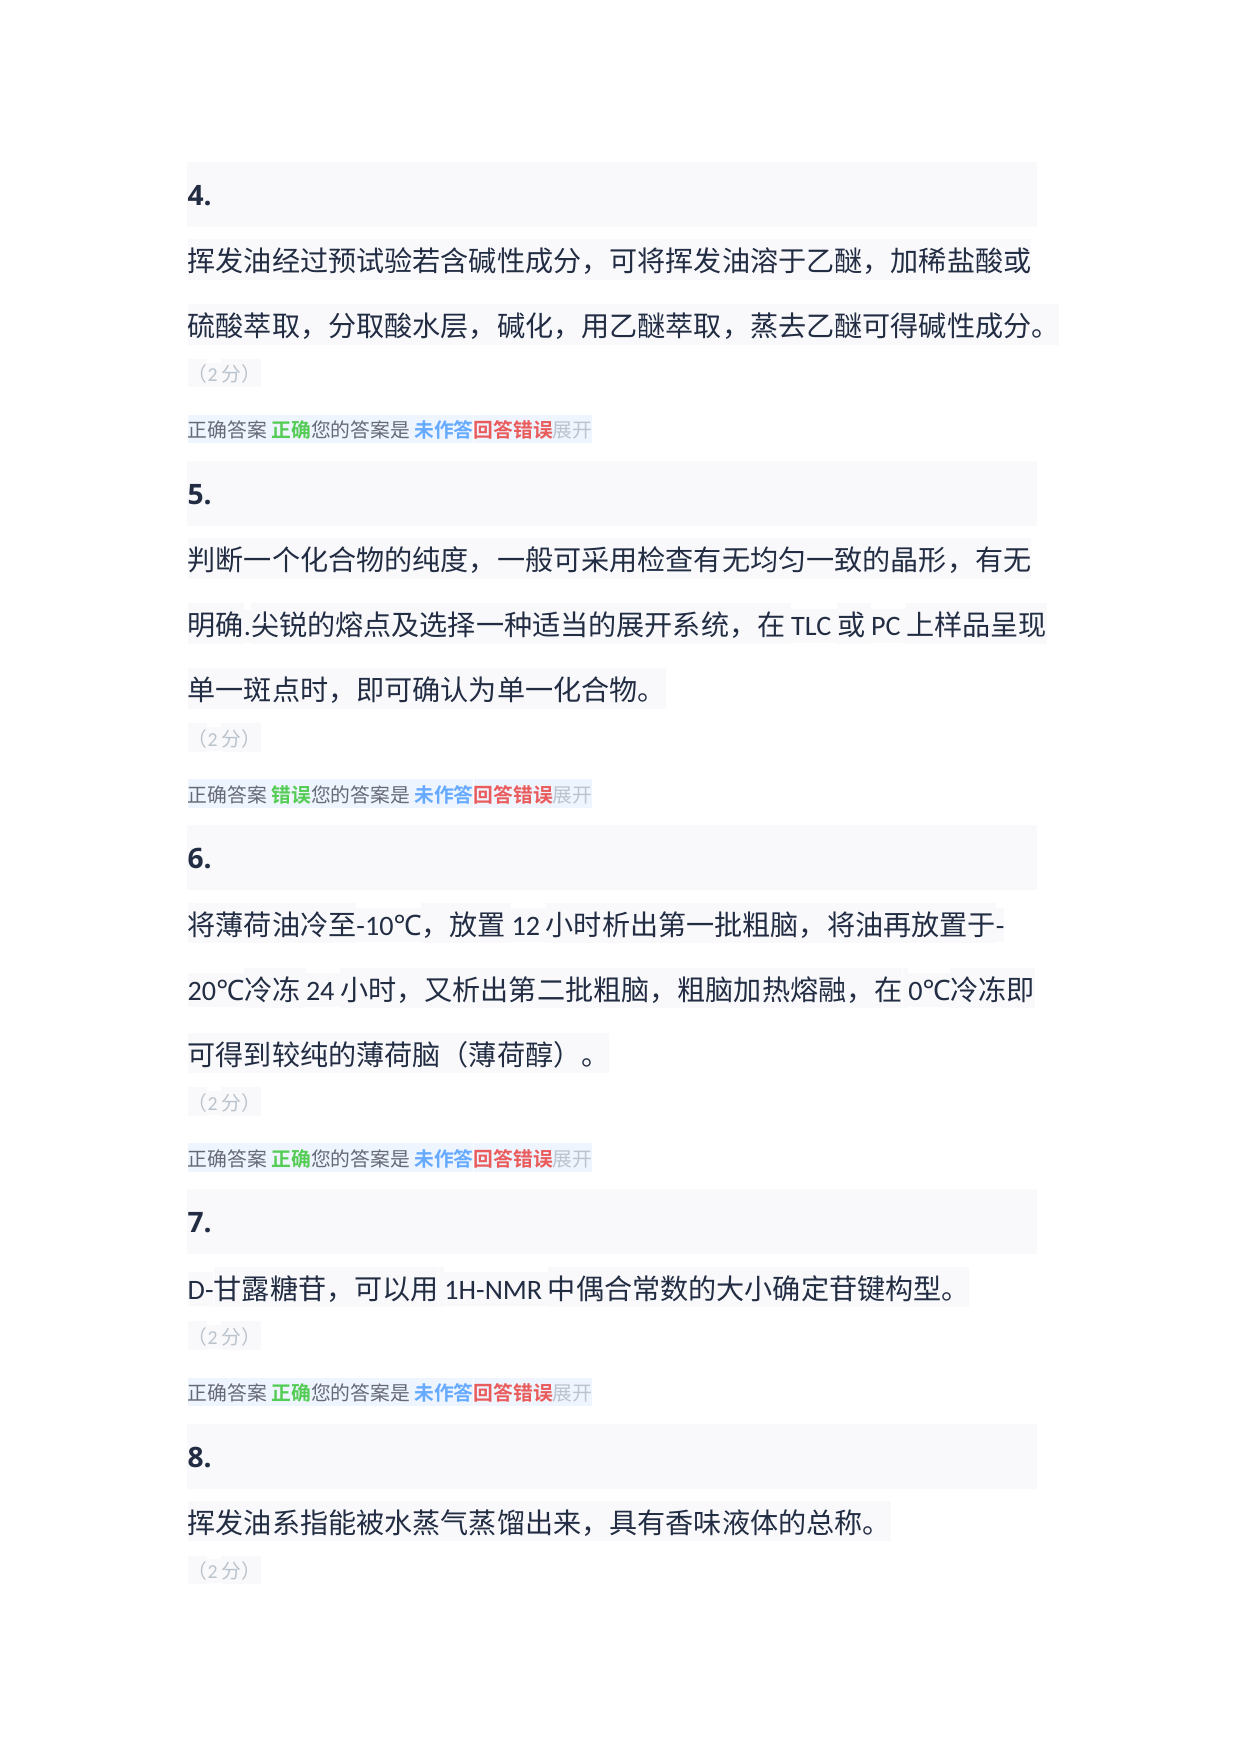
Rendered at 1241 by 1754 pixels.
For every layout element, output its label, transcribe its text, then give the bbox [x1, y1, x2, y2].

text 挥发油系指能被水蒸气蒸馏出来，具有香味液体的总称。 [187, 1489, 1053, 1554]
text （2分） [187, 1319, 1053, 1352]
text 7. [187, 1189, 1037, 1254]
subtitle 正确答案 错误您的答案是 未作答回答错误展开 [187, 777, 1053, 810]
text 将薄荷油冷至-10℃，放置12小时析出第一批粗脑，将油再放置于-20℃冷冻24小时，又析出第二批粗脑，粗脑加热熔融，在0℃冷冻即可得到较纯的薄荷脑（薄荷醇）。 [187, 890, 1053, 1085]
subtitle 正确答案 正确您的答案是 未作答回答错误展开 [187, 1141, 1053, 1174]
text （2分） [187, 357, 1053, 389]
subtitle 正确答案 正确您的答案是 未作答回答错误展开 [187, 413, 1053, 446]
subtitle 正确答案 正确您的答案是 未作答回答错误展开 [187, 1376, 1053, 1408]
text 判断一个化合物的纯度，一般可采用检查有无均匀一致的晶形，有无明确.尖锐的熔点及选择一种适当的展开系统，在TLC或PC上样品呈现单一斑点时，即可确认为单一化合物。 [187, 526, 1053, 721]
text 4. [187, 162, 1037, 227]
text 6. [187, 825, 1037, 890]
text 5. [187, 461, 1037, 526]
text （2分） [187, 1554, 1053, 1586]
text D-甘露糖苷，可以用1H-NMR中偶合常数的大小确定苷键构型。 [187, 1254, 1053, 1319]
text 8. [187, 1424, 1037, 1489]
text 挥发油经过预试验若含碱性成分，可将挥发油溶于乙醚，加稀盐酸或硫酸萃取，分取酸水层，碱化，用乙醚萃取，蒸去乙醚可得碱性成分。 [187, 227, 1053, 357]
text （2分） [187, 721, 1053, 754]
text （2分） [187, 1085, 1053, 1118]
